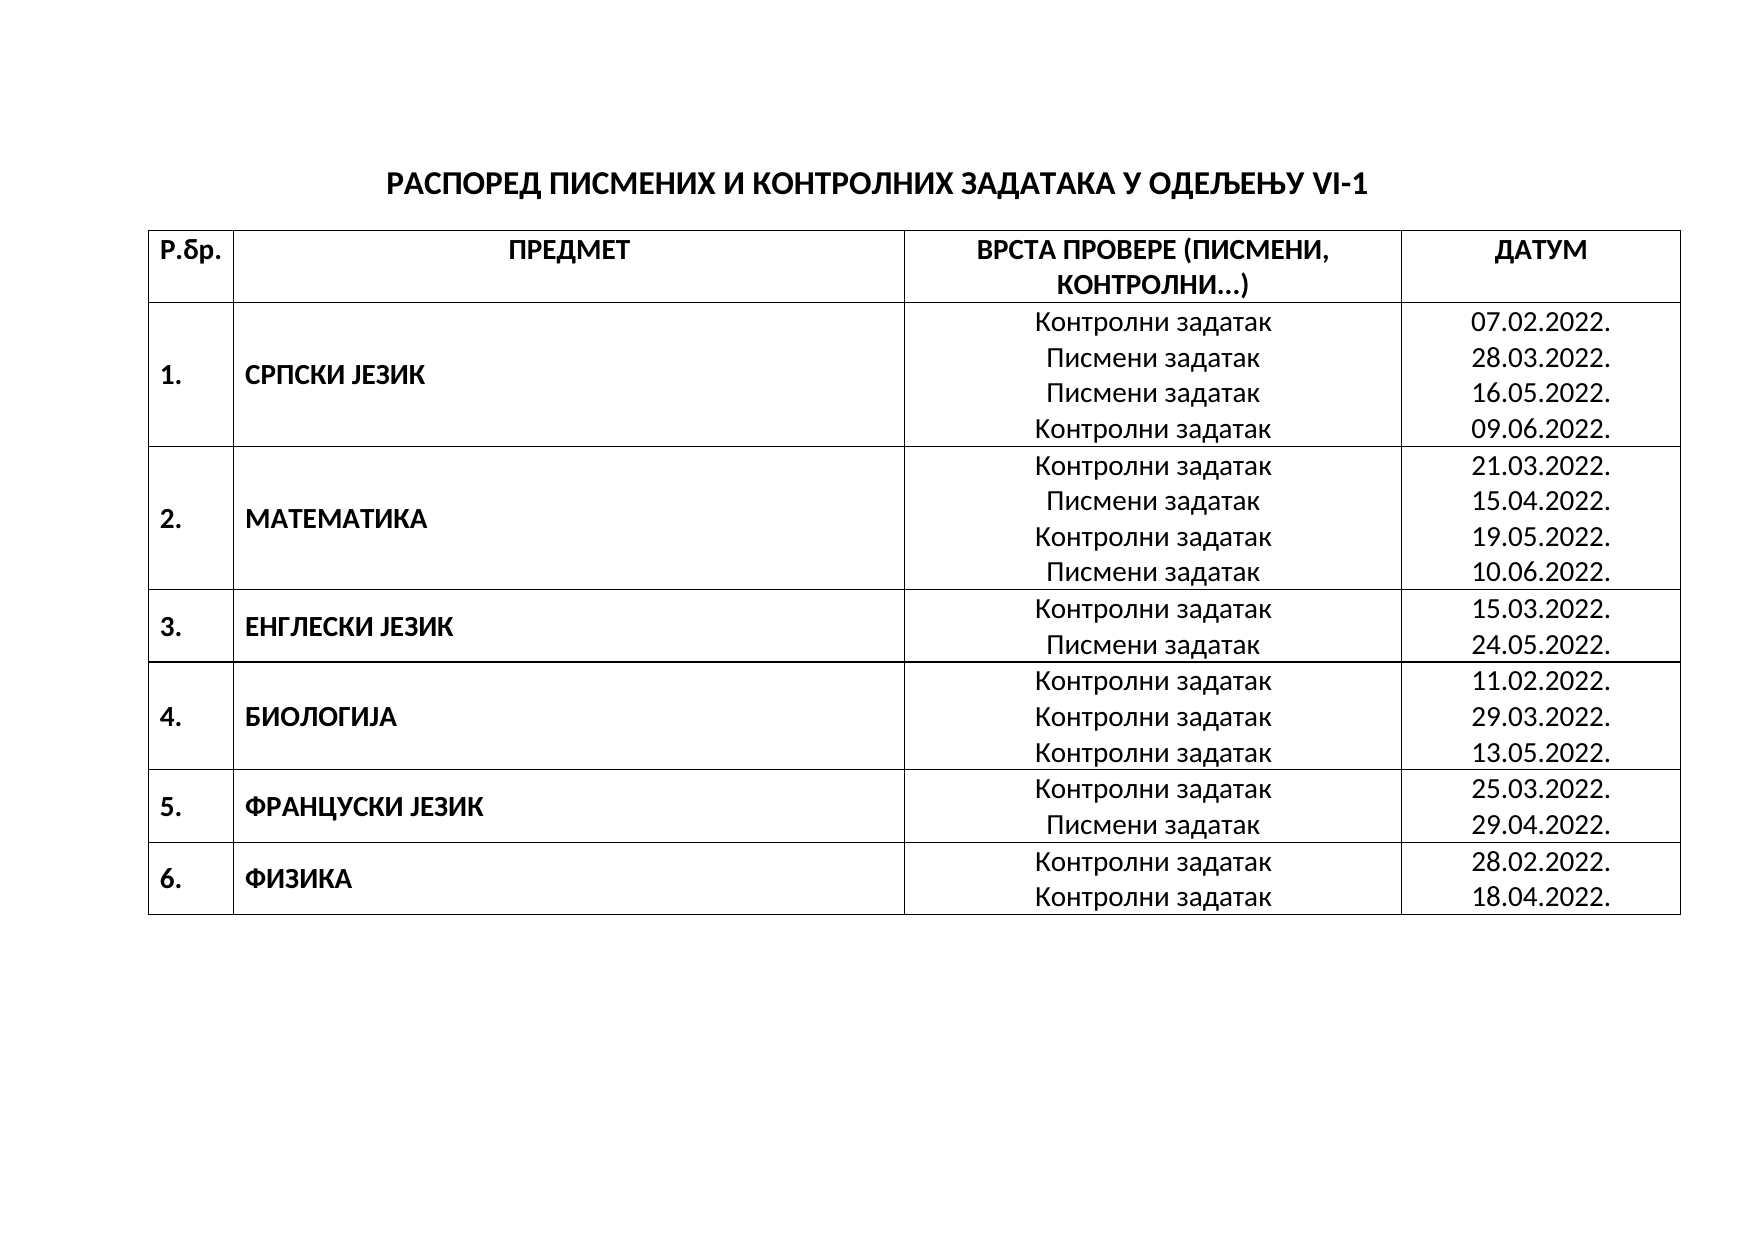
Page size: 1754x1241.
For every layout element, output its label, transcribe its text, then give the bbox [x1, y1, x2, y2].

table_cell Контролни задатак Писмени задатак [905, 590, 1401, 661]
table_cell БИОЛОГИЈА [234, 663, 904, 769]
table_cell Контролни задатак Контролни задатак [905, 843, 1401, 914]
table_header Р.бр. [149, 231, 233, 302]
table_cell 1. [149, 303, 233, 446]
table_cell 6. [149, 843, 233, 914]
table_cell 5. [149, 770, 233, 842]
table_cell 28.02.2022. 18.04.2022. [1402, 843, 1680, 914]
table_cell СРПСКИ ЈЕЗИК [234, 303, 904, 446]
table_header ДАТУМ [1402, 231, 1680, 302]
table_cell Контролни задатак Контролни задатак Контролни задатак [905, 663, 1401, 769]
table_cell Контролни задатак Писмени задатак [905, 770, 1401, 842]
table_cell 4. [149, 663, 233, 769]
table_cell 2. [149, 447, 233, 589]
table_cell МАТЕМАТИКА [234, 447, 904, 589]
table_cell 07.02.2022. 28.03.2022. 16.05.2022. 09.06.2022. [1402, 303, 1680, 446]
table_cell 21.03.2022. 15.04.2022. 19.05.2022. 10.06.2022. [1402, 447, 1680, 589]
table_cell 15.03.2022. 24.05.2022. [1402, 590, 1680, 661]
table_cell ФРАНЦУСКИ ЈЕЗИК [234, 770, 904, 842]
table_header ПРЕДМЕТ [234, 231, 904, 302]
table_cell 11.02.2022. 29.03.2022. 13.05.2022. [1402, 663, 1680, 769]
table_cell 25.03.2022. 29.04.2022. [1402, 770, 1680, 842]
table_header ВРСТА ПРОВЕРЕ (ПИСМЕНИ, КОНТРОЛНИ...) [905, 231, 1401, 302]
table_cell Контролни задатак Писмени задатак Писмени задатак Kонтролни задатак [905, 303, 1401, 446]
text РАСПОРЕД ПИСМЕНИХ И КОНТРОЛНИХ ЗАДАТАКА У ОДЕЉЕЊУ VI-1 [148, 162, 1606, 203]
table_cell ЕНГЛЕСКИ ЈЕЗИК [234, 590, 904, 661]
table_cell 3. [149, 590, 233, 661]
table_cell ФИЗИКА [234, 843, 904, 914]
table_cell Контролни задатак Писмени задатак Контролни задатак Писмени задатак [905, 447, 1401, 589]
